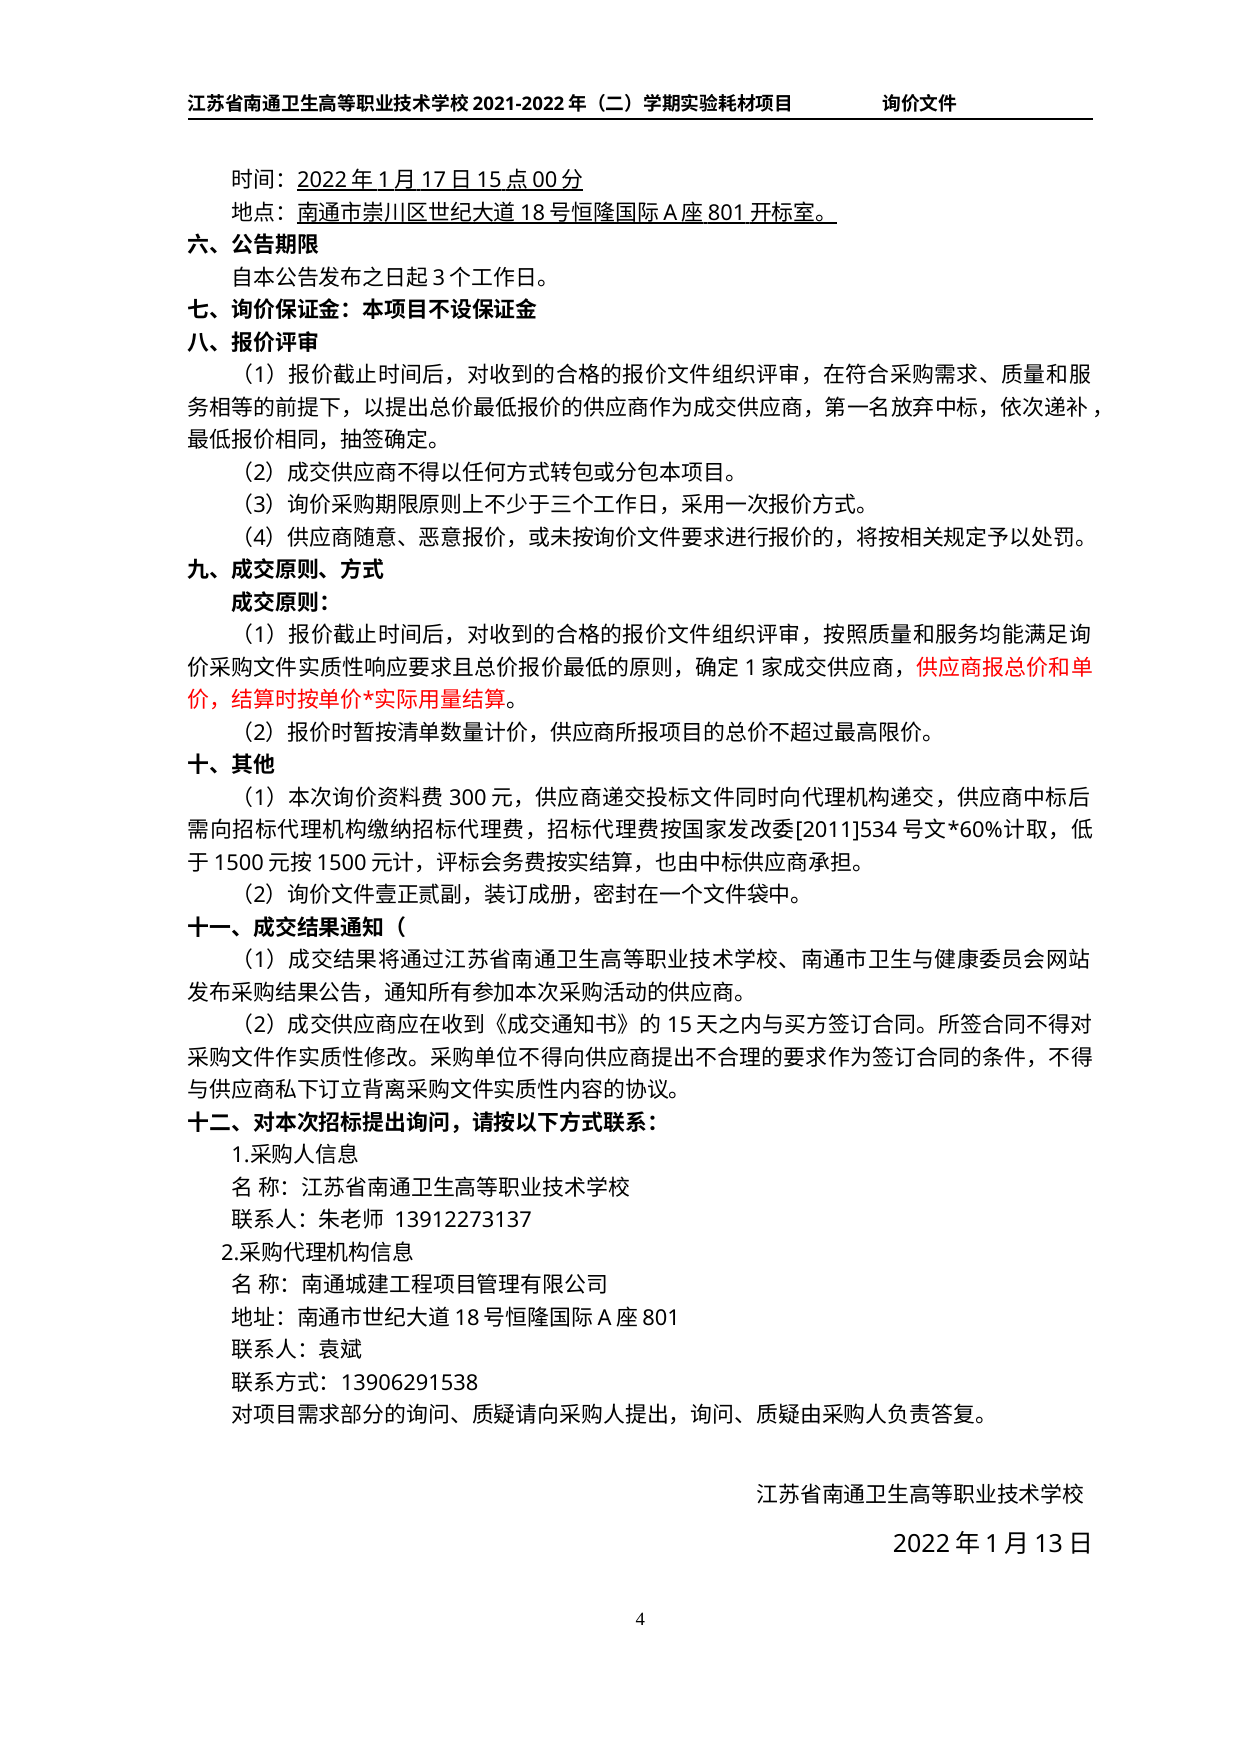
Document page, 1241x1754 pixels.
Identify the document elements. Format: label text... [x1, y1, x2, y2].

text （2）询价文件壹正贰副，装订成册，密封在一个文件袋中。 [187, 877, 1093, 909]
text 联系方式：13906291538 [187, 1364, 1093, 1397]
text 成交原则： [187, 584, 1093, 617]
text （2）成交供应商应在收到《成交通知书》的15天之内与买方签订合同。所签合同不得对采购文件作实质性修改。采购单位不得向供应商提出不合理的要求作为签订合同的条件，不得与供应商私下订立背离采购文件实质性内容的协议。 [187, 1007, 1093, 1104]
text 六、公告期限 [187, 227, 1093, 259]
text 八、报价评审 [187, 324, 1093, 357]
text 2022年1月13日 [187, 1509, 1093, 1574]
text （3）询价采购期限原则上不少于三个工作日，采用一次报价方式。 [187, 487, 1093, 519]
text 九、成交原则、方式 [187, 552, 1093, 584]
text （2）成交供应商不得以任何方式转包或分包本项目。 [187, 454, 1093, 487]
text 十二、对本次招标提出询问，请按以下方式联系： [187, 1104, 1093, 1137]
text 联系人：朱老师 13912273137 [187, 1202, 1093, 1234]
text 时间：2022年1月17日15点00分 [187, 162, 1093, 194]
text （1）本次询价资料费300元，供应商递交投标文件同时向代理机构递交，供应商中标后需向招标代理机构缴纳招标代理费，招标代理费按国家发改委[2011]534号文*60%计取，低于1500元按1500元计，评标会务费按实结算，也由中标供应商承担。 [187, 779, 1093, 877]
text （1）报价截止时间后，对收到的合格的报价文件组织评审，按照质量和服务均能满足询价采购文件实质性响应要求且总价报价最低的原则，确定1家成交供应商，供应商报总价和单价，结算时按单价*实际用量结算。 [187, 617, 1093, 714]
text 地点：南通市崇川区世纪大道18号恒隆国际A座801开标室。 [187, 194, 1093, 227]
text （2）报价时暂按清单数量计价，供应商所报项目的总价不超过最高限价。 [187, 714, 1093, 747]
text 名 称：南通城建工程项目管理有限公司 [187, 1267, 1093, 1299]
text 自本公告发布之日起3个工作日。 [187, 259, 1093, 292]
text 联系人：袁斌 [187, 1332, 1093, 1364]
text 十、其他 [187, 747, 1093, 779]
text 地址：南通市世纪大道18号恒隆国际A座801 [187, 1299, 1093, 1332]
text （1）报价截止时间后，对收到的合格的报价文件组织评审，在符合采购需求、质量和服务相等的前提下，以提出总价最低报价的供应商作为成交供应商，第一名放弃中标，依次递补，最低报价相同，抽签确定。 [187, 357, 1093, 454]
text 名 称：江苏省南通卫生高等职业技术学校 [187, 1169, 1093, 1202]
text 十一、成交结果通知（ [187, 909, 1093, 942]
text 对项目需求部分的询问、质疑请向采购人提出，询问、质疑由采购人负责答复。 [187, 1397, 1093, 1429]
text 2.采购代理机构信息 [187, 1234, 1093, 1267]
text 七、询价保证金：本项目不设保证金 [187, 292, 1093, 324]
text （4）供应商随意、恶意报价，或未按询价文件要求进行报价的，将按相关规定予以处罚。 [187, 519, 1093, 552]
text 1.采购人信息 [187, 1137, 1093, 1169]
text 江苏省南通卫生高等职业技术学校 [187, 1477, 1093, 1509]
text （1）成交结果将通过江苏省南通卫生高等职业技术学校、南通市卫生与健康委员会网站发布采购结果公告，通知所有参加本次采购活动的供应商。 [187, 942, 1093, 1007]
